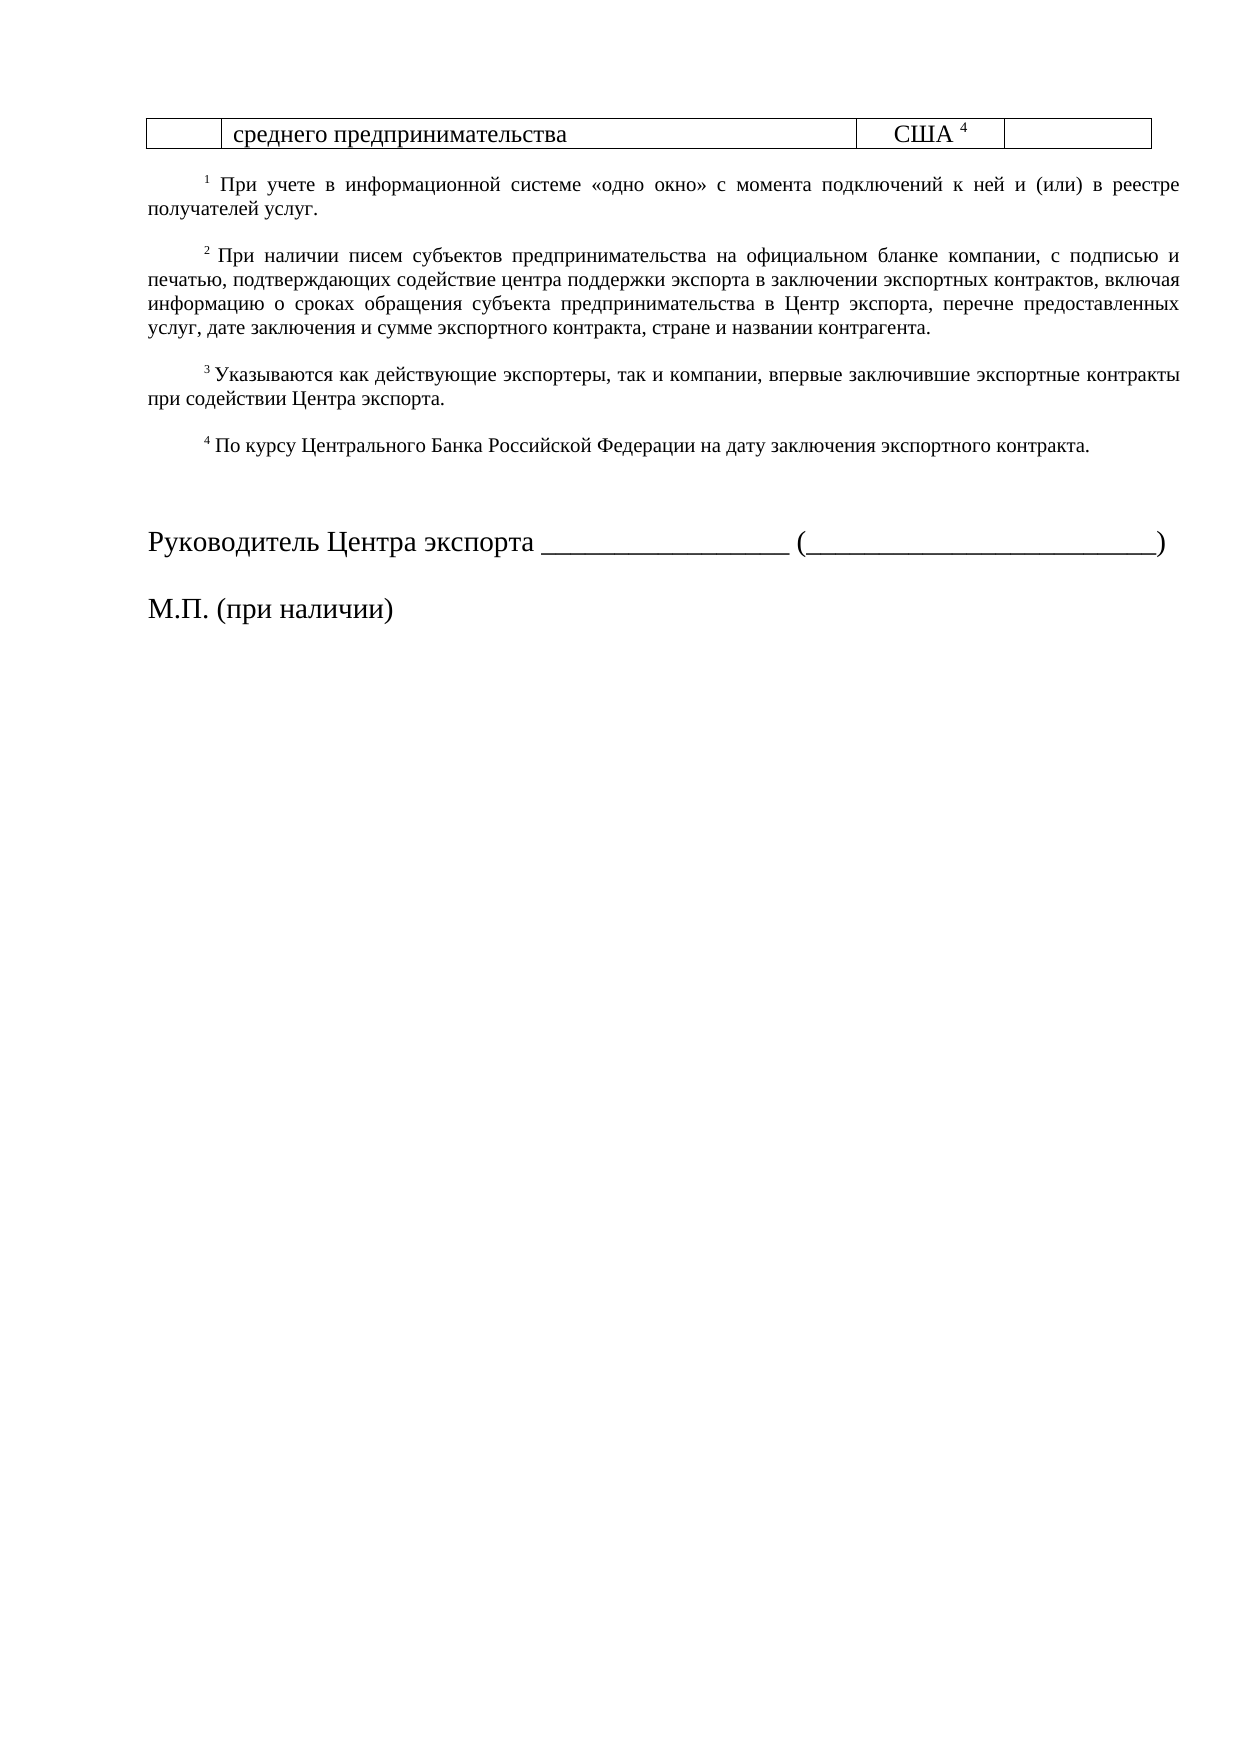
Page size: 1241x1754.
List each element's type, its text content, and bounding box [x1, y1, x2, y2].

text 2 При наличии писем субъектов предпринимательства на официальном бланке компании, с подписью и печатью, подтверждающих содействие центра поддержки экспорта в заключении экспортных контрактов, включая информацию о сроках обращения субъекта предпринимательства в Центр экспорта, перечне предоставленных услуг, дате заключения и сумме экспортного контракта, стране и названии контрагента. [148, 243, 1181, 339]
text 1 При учете в информационной системе «одно окно» с момента подключений к ней и (или) в реестре получателей услуг. [148, 172, 1181, 220]
table_cell [1005, 119, 1151, 148]
text М.П. (при наличии) [148, 591, 1181, 625]
text Руководитель Центра экспорта _________________ (________________________) [148, 524, 1181, 558]
table_cell млн долл. США 4 [857, 119, 1004, 148]
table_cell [222, 119, 856, 148]
text 3 Указываются как действующие экспортеры, так и компании, впервые заключившие экспортные контракты при содействии Центра экспорта. [148, 362, 1181, 410]
table_cell 3 [147, 119, 221, 148]
text 4 По курсу Центрального Банка Российской Федерации на дату заключения экспортного контракта. [148, 433, 1181, 457]
